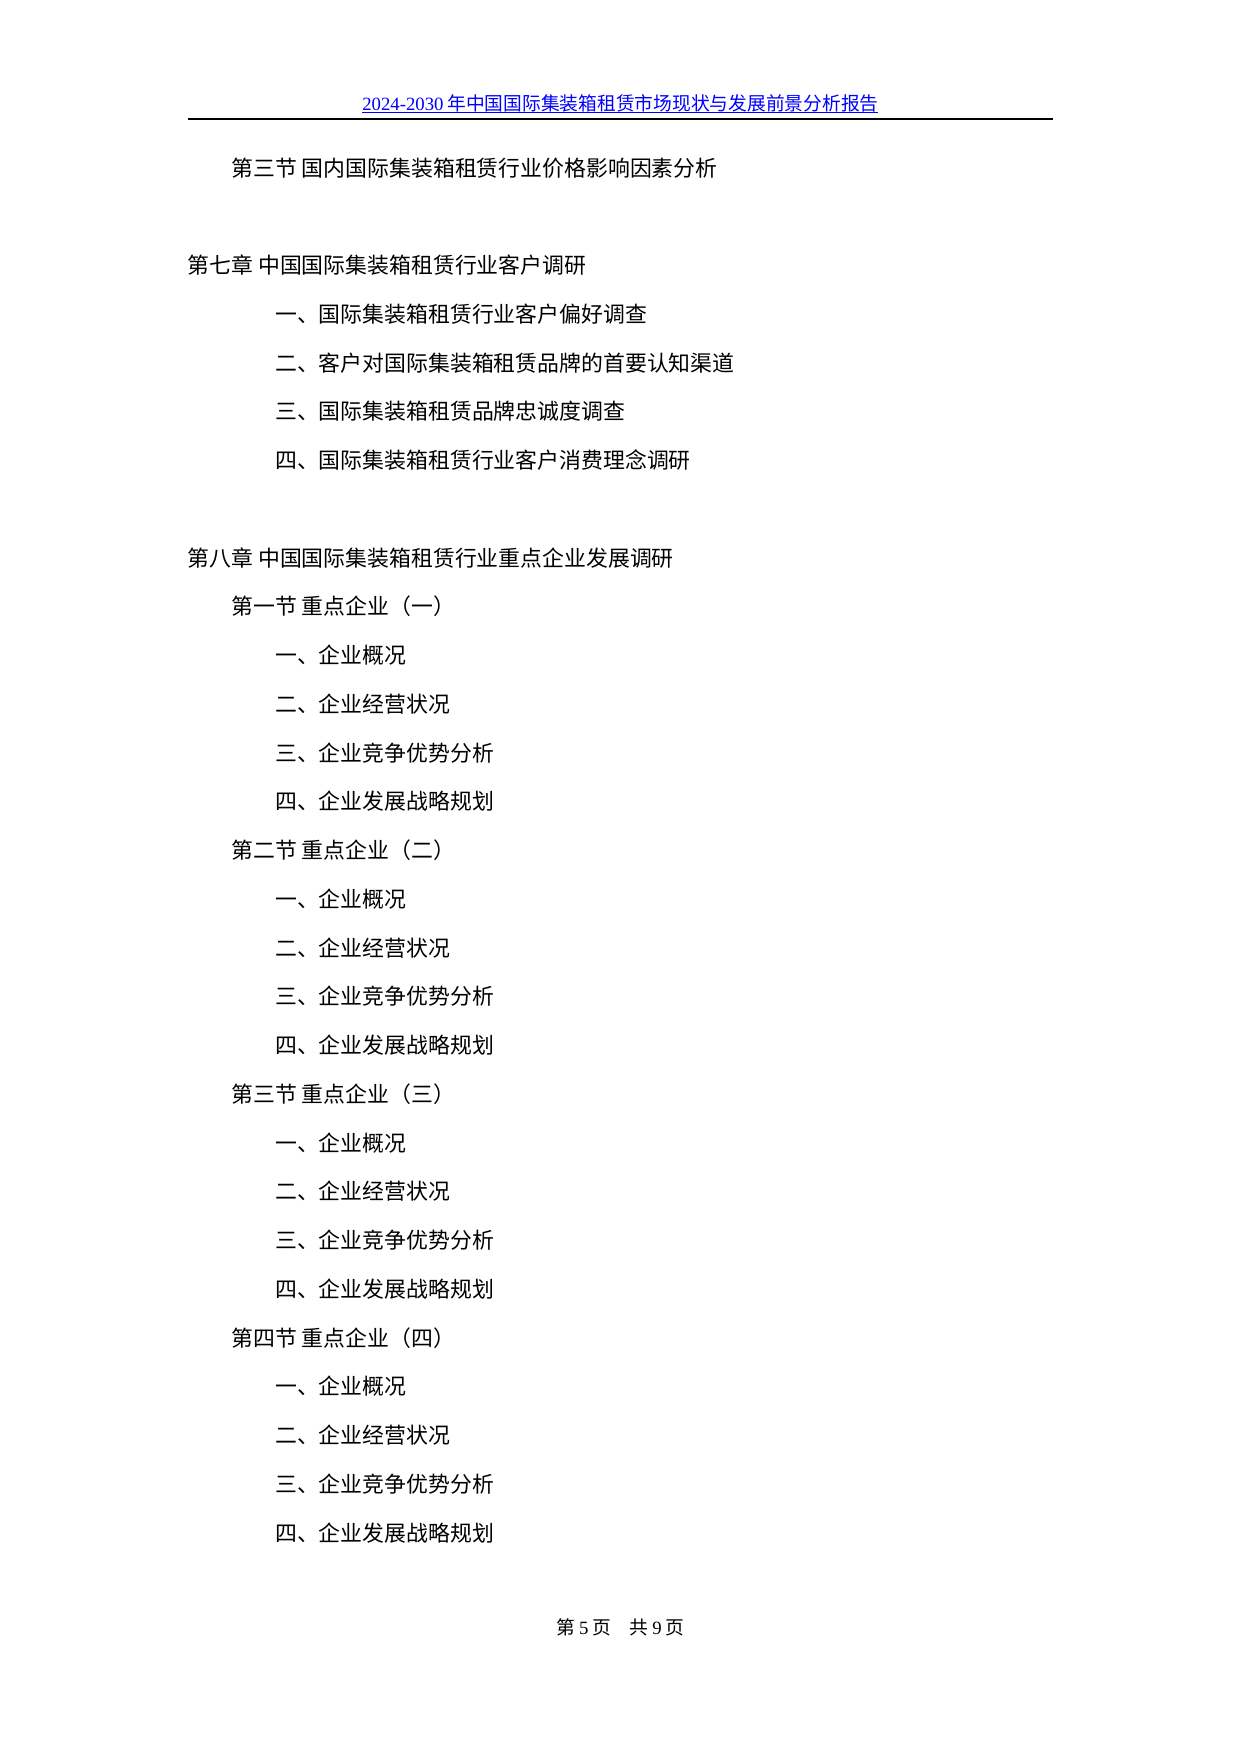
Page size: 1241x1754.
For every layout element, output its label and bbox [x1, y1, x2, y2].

text [187, 150, 1053, 1548]
